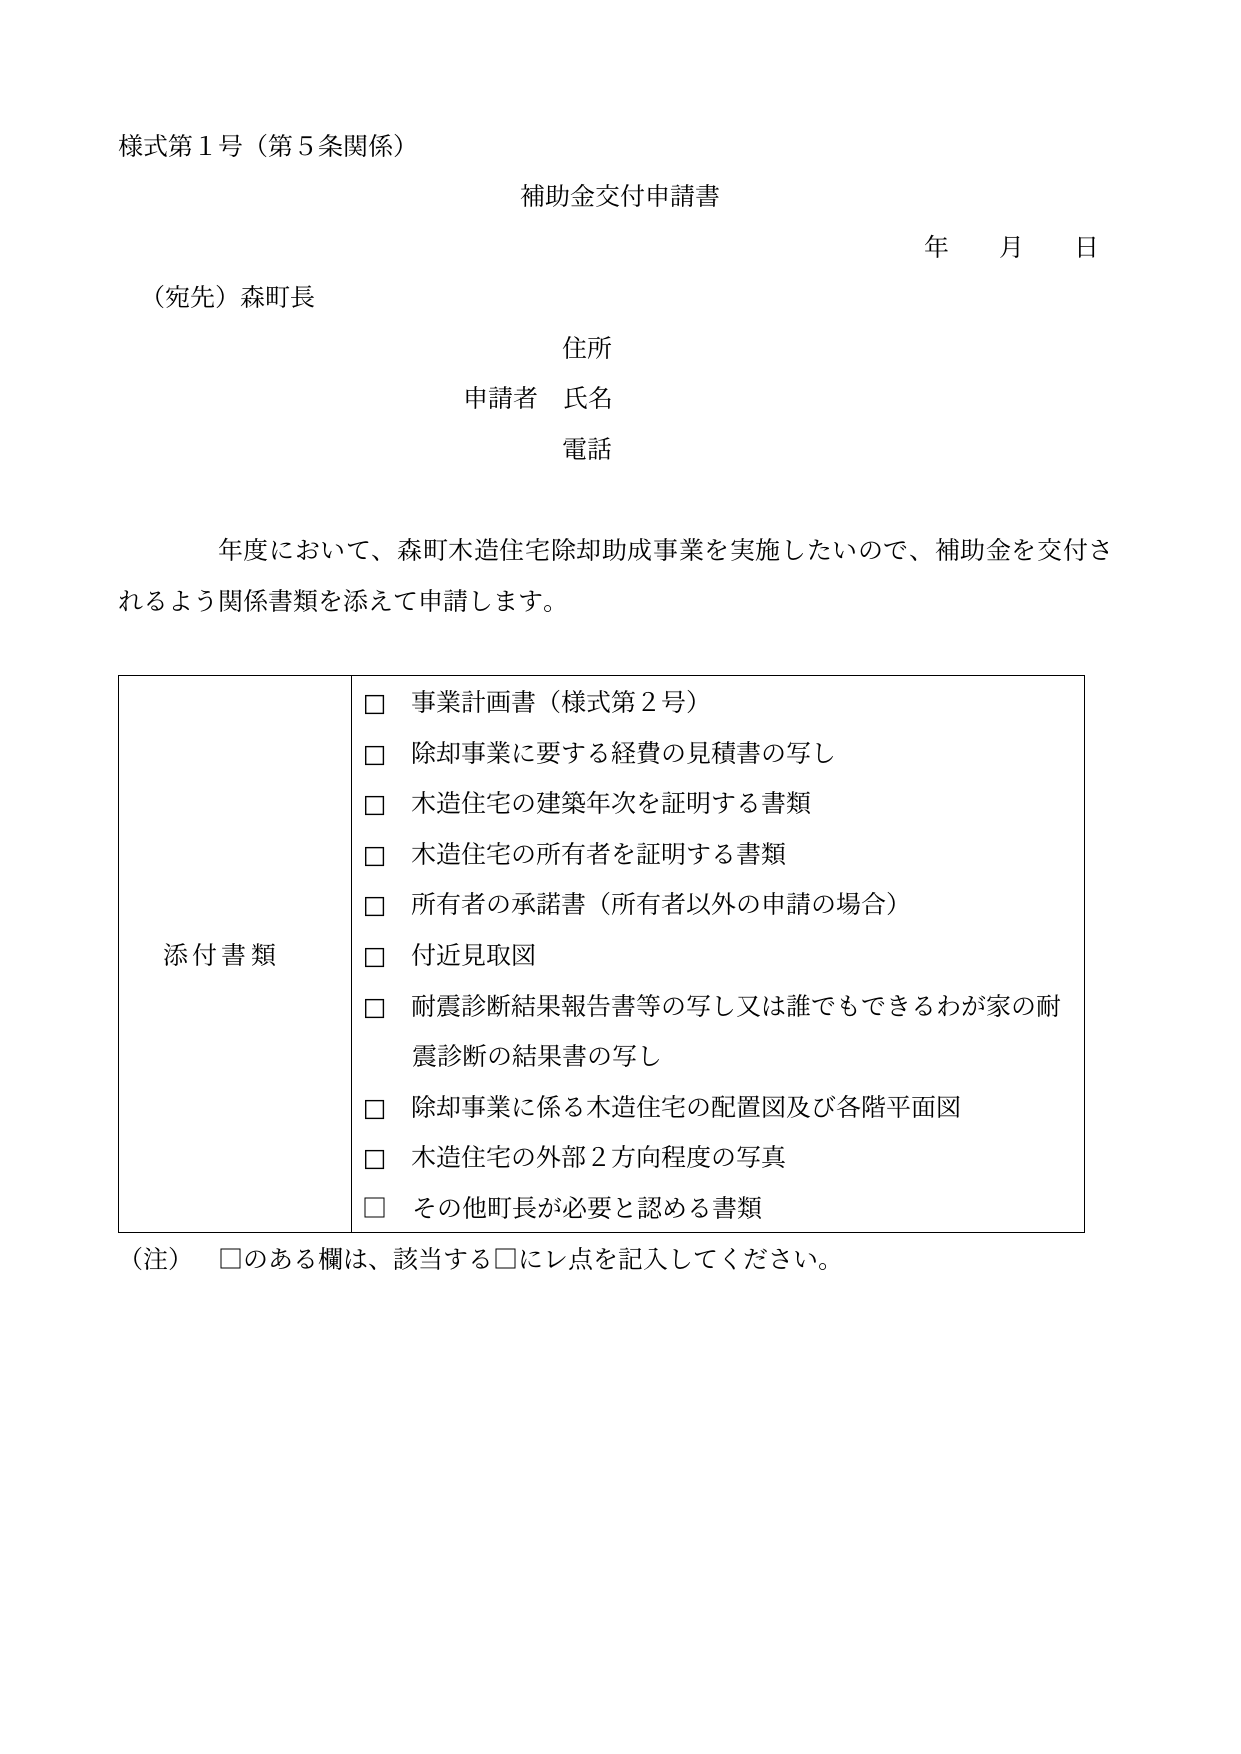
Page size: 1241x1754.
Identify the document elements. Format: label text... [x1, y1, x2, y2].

text （宛先）森町長 [140, 271, 1122, 321]
text 住所 [512, 321, 1122, 372]
text 電話 [512, 422, 1122, 473]
table_header 添付書類 [119, 676, 351, 1232]
text （注） □のある欄は、該当する□にレ点を記入してください。 [118, 1233, 1122, 1283]
text 申請者 氏名 [413, 372, 1122, 422]
text 年 月 日 [118, 220, 1099, 271]
text 補助金交付申請書 [118, 170, 1122, 220]
table_header □ 事業計画書（様式第２号） □ 除却事業に要する経費の見積書の写し □ 木造住宅の建築年次を証明する書類 □ 木造住宅の所有者を証明する書類 □ 所有者の承諾書（所有者以外の申請の場合） □ 付近見取図 □ 耐震診断結果報告書等の写し又は誰でもできるわが家の耐震診断の結果書の写し □ 除却事業に係る木造住宅の配置図及び各階平面図 □ 木造住宅の外部２方向程度の写真 □ その他町長が必要と認める書類 [352, 676, 1084, 1232]
text 様式第１号（第５条関係） [118, 119, 1122, 170]
text 年度において、森町木造住宅除却助成事業を実施したいので、補助金を交付されるよう関係書類を添えて申請します。 [118, 523, 1116, 624]
